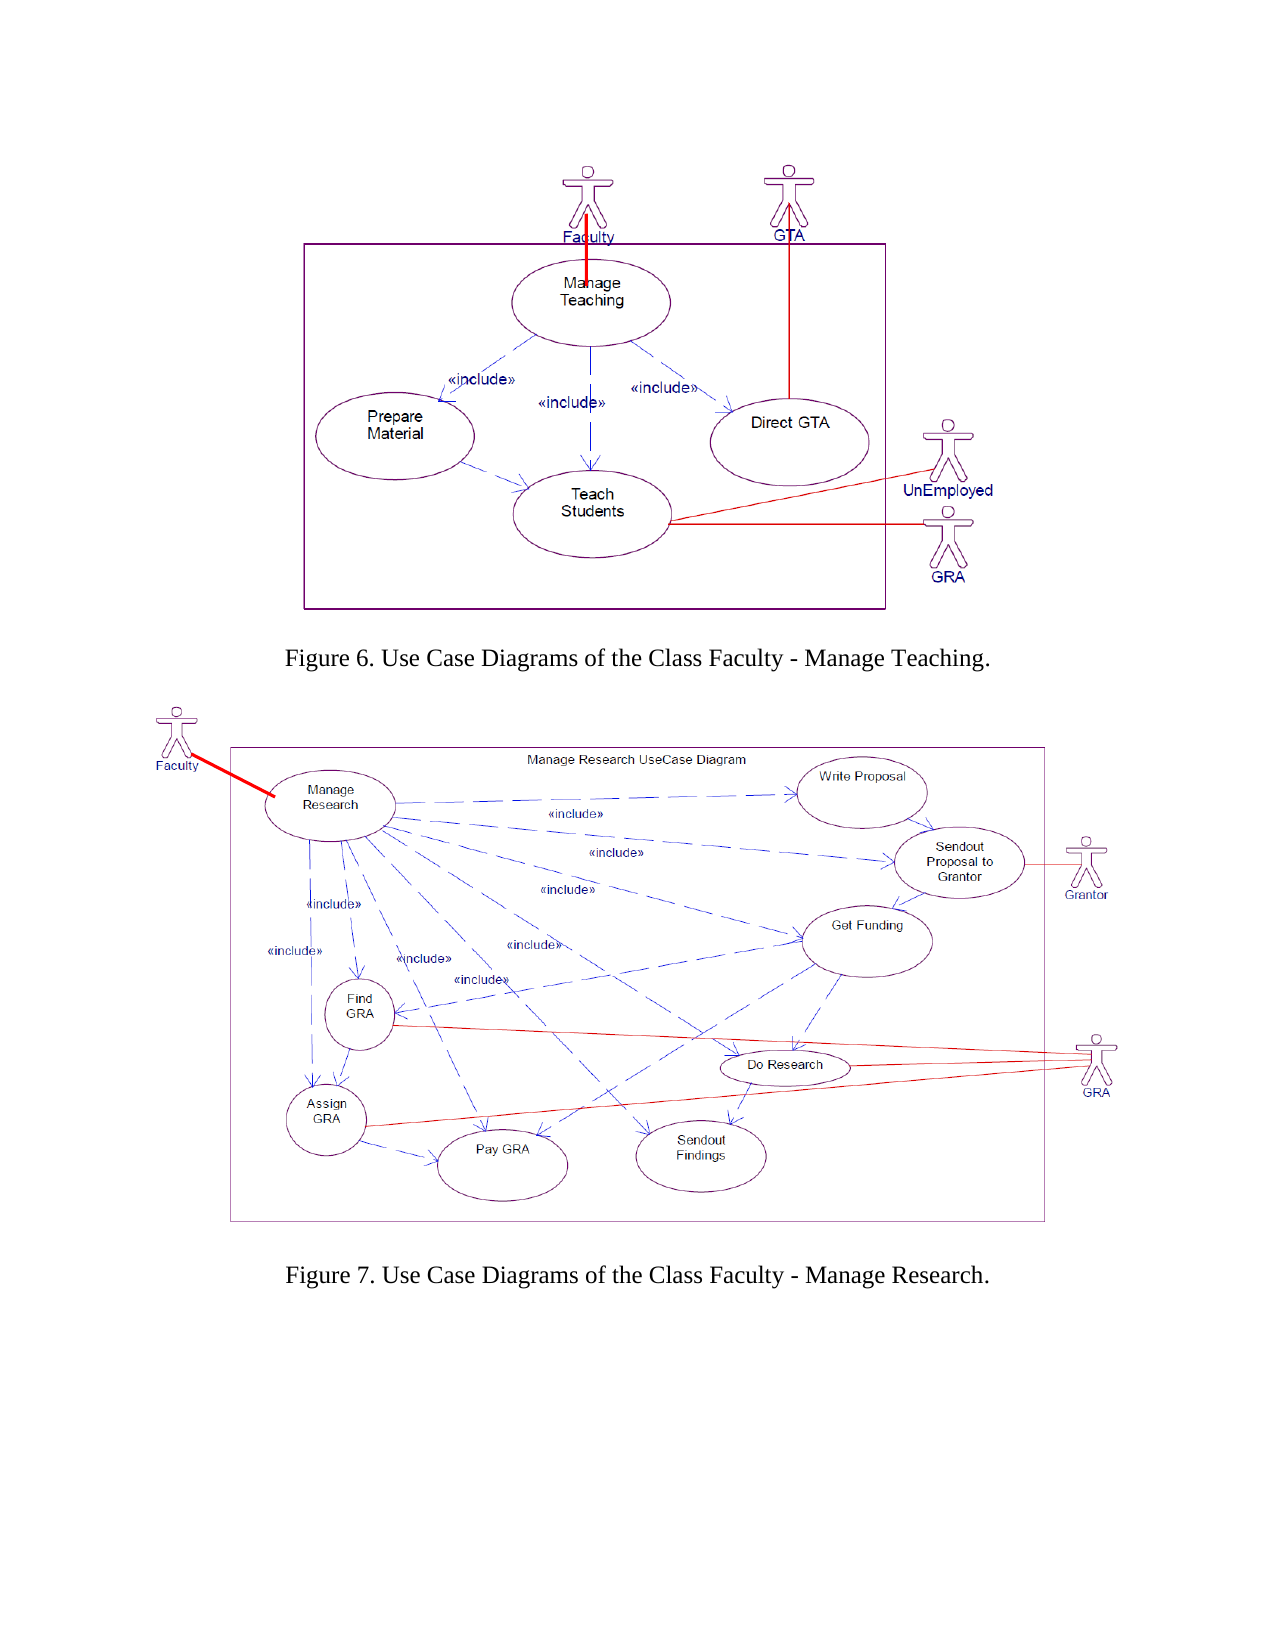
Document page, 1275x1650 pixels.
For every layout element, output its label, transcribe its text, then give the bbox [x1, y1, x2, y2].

picture [150, 701, 1125, 1231]
text Figure 7. Use Case Diagrams of the Class Faculty - Manage Research. [150, 1260, 1125, 1288]
picture [276, 150, 999, 614]
text Figure 6. Use Case Diagrams of the Class Faculty - Manage Teaching. [150, 643, 1125, 672]
